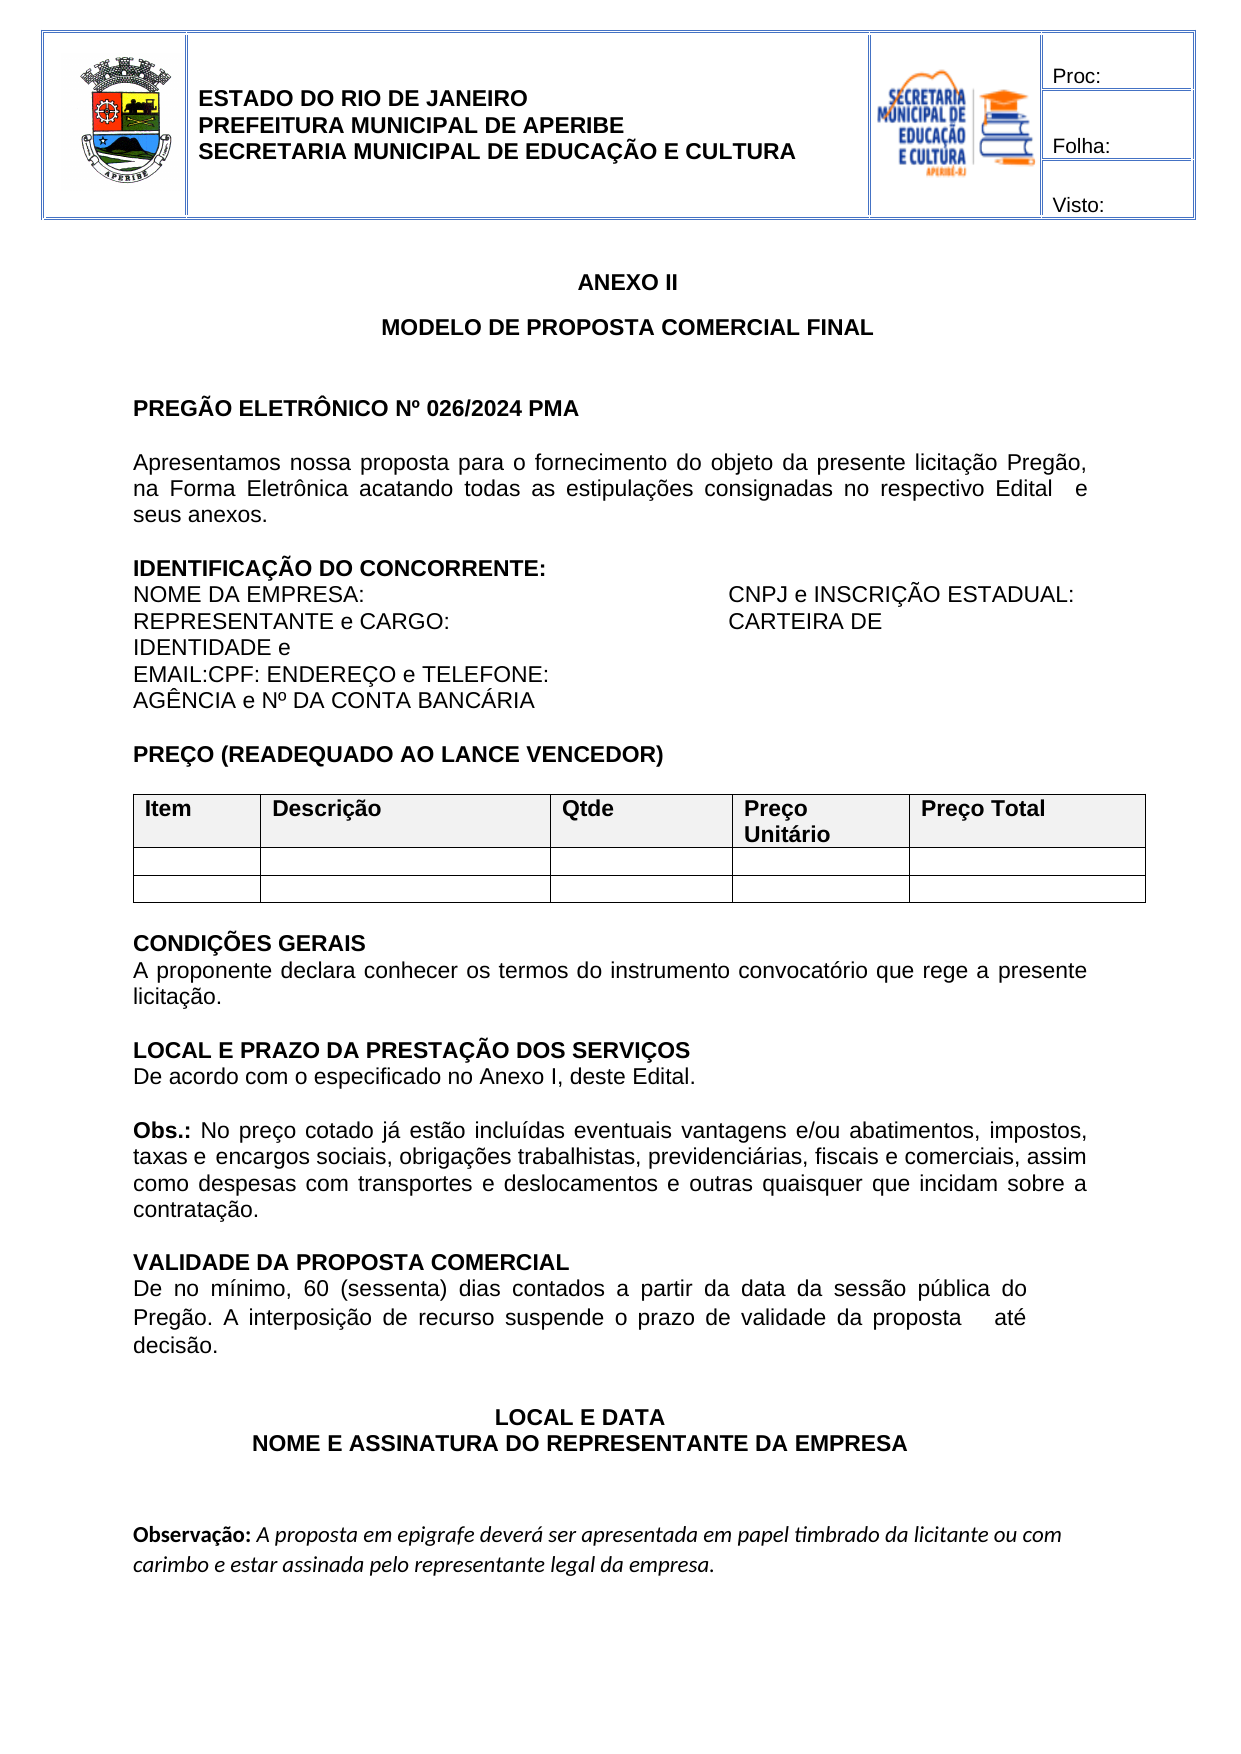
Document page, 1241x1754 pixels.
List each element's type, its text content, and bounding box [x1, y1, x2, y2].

text ANEXO II [133, 268, 1122, 295]
text De acordo com o especificado no Anexo I, deste Edital. [133, 1063, 1122, 1089]
table_header Preço Total [910, 795, 1145, 847]
text A proponente declara conhecer os termos do instrumento convocatório que rege a presente licitação. [133, 957, 1087, 1009]
text IDENTIFICAÇÃO DO CONCORRENTE: [133, 555, 1122, 581]
picture [872, 61, 1040, 196]
text LOCAL E PRAZO DA PRESTAÇÃO DOS SERVIÇOS [133, 1037, 1122, 1063]
text CONDIÇÕES GERAIS [133, 930, 1122, 956]
text EMAIL:CPF: ENDEREÇO e TELEFONE: [133, 661, 977, 687]
text AGÊNCIA e Nº DA CONTA BANCÁRIA [133, 687, 1122, 713]
table_cell [910, 848, 1145, 875]
picture [61, 53, 184, 191]
table_header Preço Unitário [733, 795, 909, 847]
table_cell [910, 876, 1145, 902]
table_cell [733, 848, 909, 875]
table_cell [261, 848, 550, 875]
table_header Qtde [551, 795, 732, 847]
text LOCAL E DATA [133, 1403, 1027, 1430]
text PREGÃO ELETRÔNICO Nº 026/2024 PMA [133, 395, 1122, 421]
table_cell [551, 848, 732, 875]
text Obs.: No preço cotado já estão incluídas eventuais vantagens e/ou abatimentos, impostos, taxas e encargos sociais, obrigações trabalhistas, previdenciárias, fiscais e comerciais, assim como despesas com transportes e deslocamentos e outras quaisquer que incidam sobre a contratação. [133, 1117, 1087, 1222]
text Observação: A proposta em epigrafe deverá ser apresentada em papel timbrado da licitante ou com carimbo e estar assinada pelo representante legal da empresa. [133, 1520, 1122, 1578]
text PREÇO (READEQUADO AO LANCE VENCEDOR) [133, 741, 1122, 767]
table_header Item [134, 795, 260, 847]
table_header Descrição [261, 795, 550, 847]
text NOME DA EMPRESA: CNPJ e INSCRIÇÃO ESTADUAL: [133, 582, 1122, 608]
text REPRESENTANTE e CARGO: CARTEIRA DE IDENTIDADE e [133, 608, 977, 661]
table_cell [551, 876, 732, 902]
text NOME E ASSINATURA DO REPRESENTANTE DA EMPRESA [133, 1430, 1027, 1456]
text VALIDADE DA PROPOSTA COMERCIAL [133, 1249, 1122, 1275]
text De no mínimo, 60 (sessenta) dias contados a partir da data da sessão pública do Pregão. A interposição de recurso suspende o prazo de validade da proposta até decisão. [133, 1275, 1027, 1358]
table_cell [733, 876, 909, 902]
table_cell [134, 848, 260, 875]
text MODELO DE PROPOSTA COMERCIAL FINAL [133, 313, 1122, 340]
table_cell [134, 876, 260, 902]
table_cell [261, 876, 550, 902]
text Apresentamos nossa proposta para o fornecimento do objeto da presente licitação Pregão, na Forma Eletrônica acatando todas as estipulações consignadas no respectivo Edital e seus anexos. [133, 449, 1088, 528]
